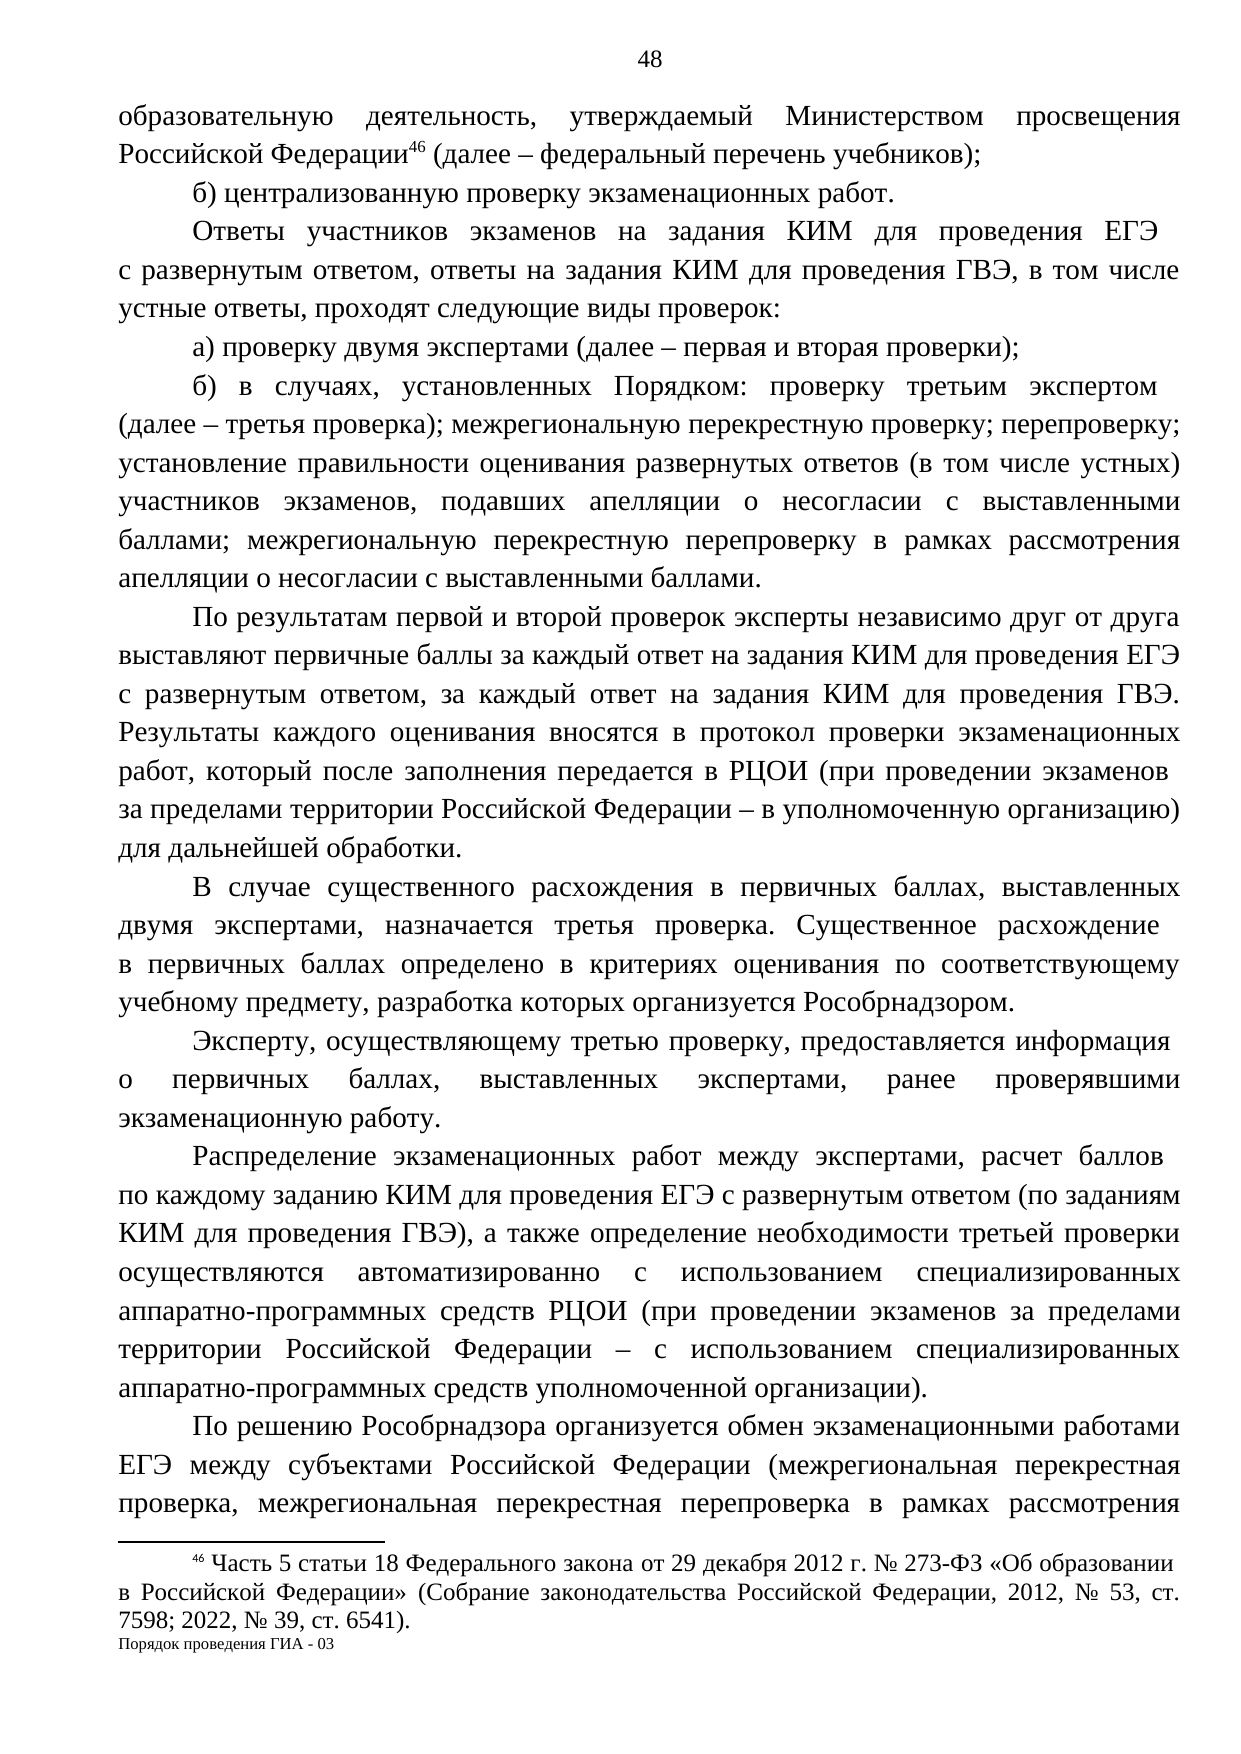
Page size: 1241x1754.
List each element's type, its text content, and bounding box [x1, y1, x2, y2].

text а) проверку двумя экспертами (далее – первая и вторая проверки); [118, 329, 1181, 363]
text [118, 98, 1181, 170]
text б) в случаях, установленных Порядком: проверку третьим экспертом (далее – третья проверка); межрегиональную перекрестную проверку; перепроверку; установление правильности оценивания развернутых ответов (в том числе устных) участников экзаменов, подавших апелляции о несогласии с выставленными баллами; межрегиональную перекрестную перепроверку в рамках рассмотрения апелляции о несогласии с выставленными баллами. [118, 368, 1181, 594]
text По результатам первой и второй проверок эксперты независимо друг от друга выставляют первичные баллы за каждый ответ на задания КИМ для проведения ЕГЭ с развернутым ответом, за каждый ответ на задания КИМ для проведения ГВЭ. Результаты каждого оценивания вносятся в протокол проверки экзаменационных работ, который после заполнения передается в РЦОИ (при проведении экзаменов за пределами территории Российской Федерации – в уполномоченную организацию) для дальнейшей обработки. [118, 599, 1181, 864]
text Ответы участников экзаменов на задания КИМ для проведения ЕГЭ с развернутым ответом, ответы на задания КИМ для проведения ГВЭ, в том числе устные ответы, проходят следующие виды проверок: [118, 213, 1181, 324]
text Распределение экзаменационных работ между экспертами, расчет баллов по каждому заданию КИМ для проведения ЕГЭ с развернутым ответом (по заданиям КИМ для проведения ГВЭ), а также определение необходимости третьей проверки осуществляются автоматизированно с использованием специализированных аппаратно-программных средств РЦОИ (при проведении экзаменов за пределами территории Российской Федерации – с использованием специализированных аппаратно-программных средств уполномоченной организации). [118, 1138, 1181, 1403]
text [118, 1408, 1181, 1519]
text б) централизованную проверку экзаменационных работ. [118, 175, 1181, 208]
text В случае существенного расхождения в первичных баллах, выставленных двумя экспертами, назначается третья проверка. Существенное расхождение в первичных баллах определено в критериях оценивания по соответствующему учебному предмету, разработка которых организуется Рособрнадзором. [118, 869, 1181, 1018]
text Эксперту, осуществляющему третью проверку, предоставляется информация о первичных баллах, выставленных экспертами, ранее проверявшими экзаменационную работу. [118, 1023, 1181, 1133]
